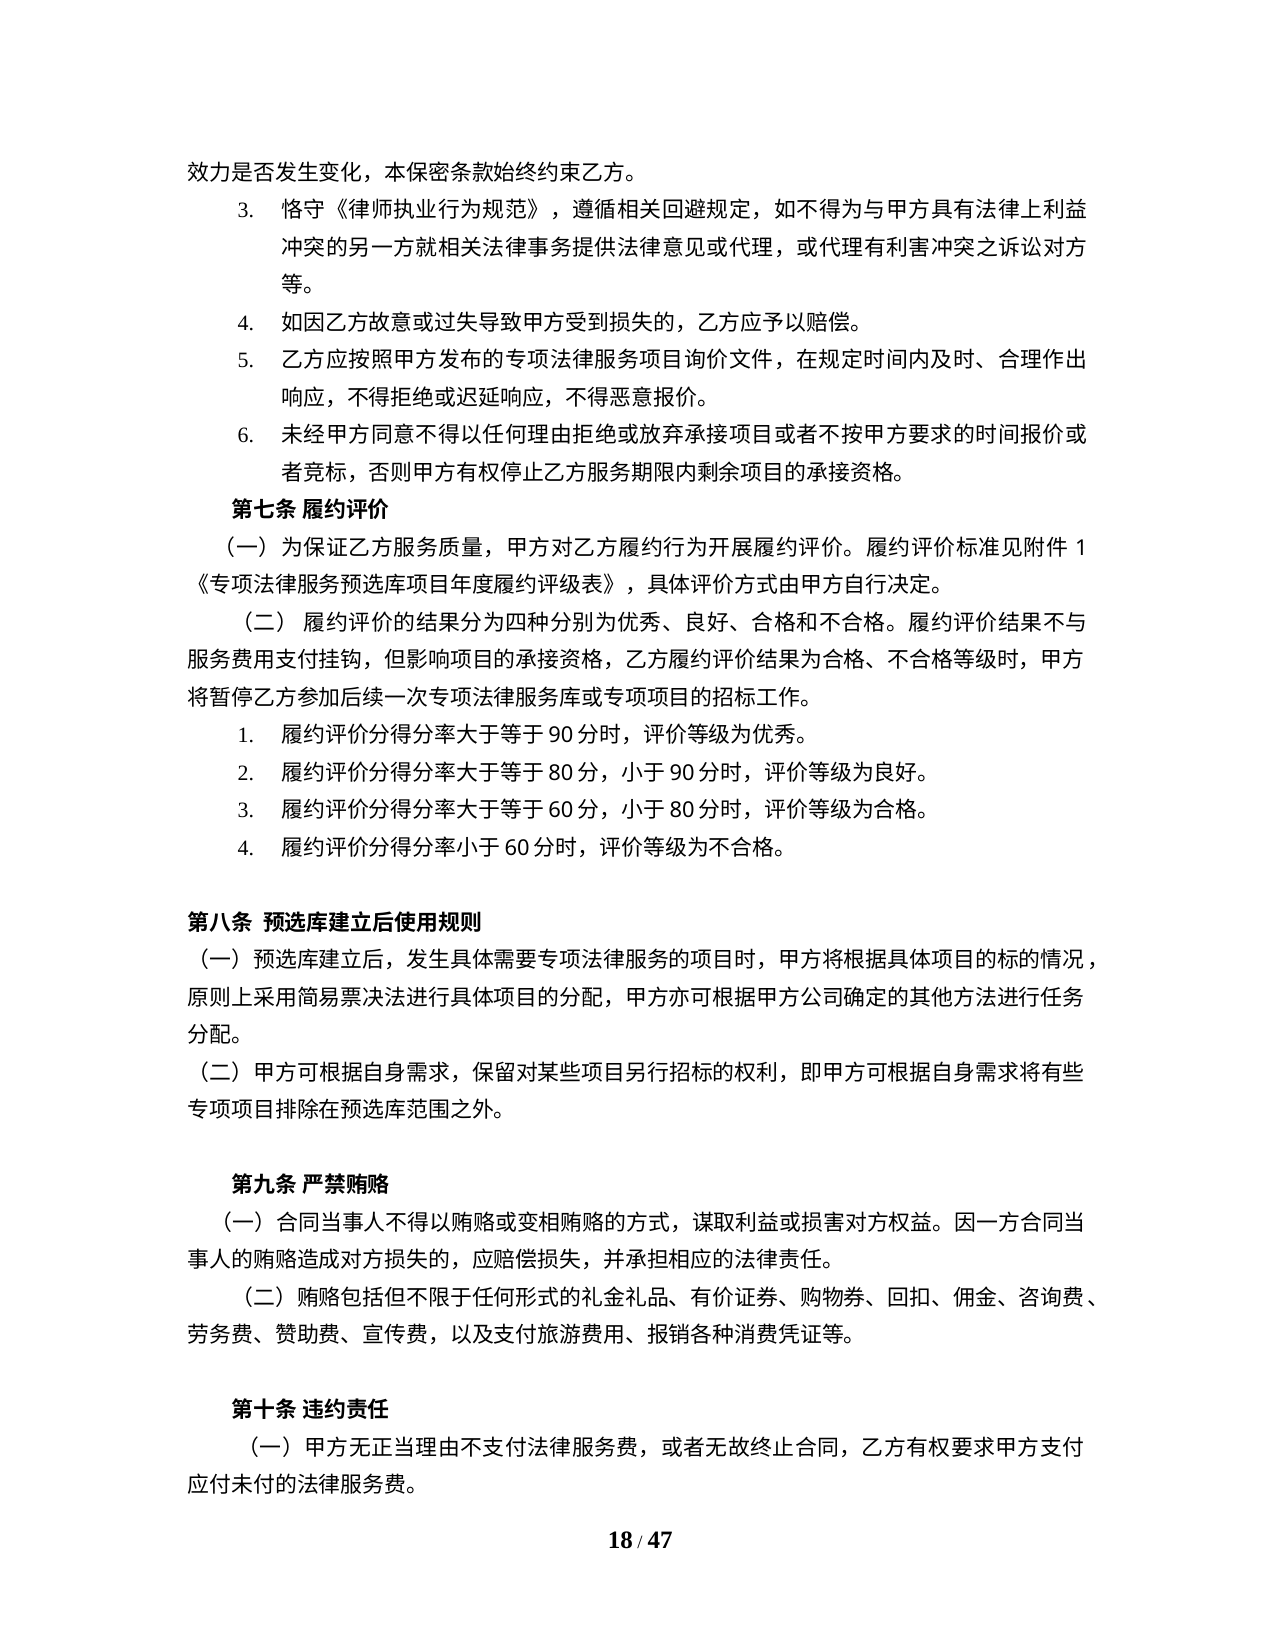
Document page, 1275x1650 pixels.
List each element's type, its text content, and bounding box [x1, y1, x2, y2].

list 履约评价分得分率大于等于80分，小于90分时，评价等级为良好。 [237, 750, 1087, 787]
text （一）甲方无正当理由不支付法律服务费，或者无故终止合同，乙方有权要求甲方支付应付未付的法律服务费。 [187, 1425, 1087, 1500]
text 第八条 预选库建立后使用规则 [187, 900, 1087, 937]
text （二）甲方可根据自身需求，保留对某些项目另行招标的权利，即甲方可根据自身需求将有些专项项目排除在预选库范围之外。 [187, 1050, 1087, 1125]
text 第九条 严禁贿赂 [187, 1162, 1087, 1200]
text （一）为保证乙方服务质量，甲方对乙方履约行为开展履约评价。履约评价标准见附件1《专项法律服务预选库项目年度履约评级表》，具体评价方式由甲方自行决定。 [187, 525, 1087, 600]
list 履约评价分得分率大于等于60分，小于80分时，评价等级为合格。 [237, 787, 1087, 825]
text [187, 150, 1087, 187]
list 恪守《律师执业行为规范》，遵循相关回避规定，如不得为与甲方具有法律上利益冲突的另一方就相关法律事务提供法律意见或代理，或代理有利害冲突之诉讼对方等。 [237, 187, 1087, 300]
text 第七条 履约评价 [187, 487, 1087, 525]
text （一）合同当事人不得以贿赂或变相贿赂的方式，谋取利益或损害对方权益。因一方合同当事人的贿赂造成对方损失的，应赔偿损失，并承担相应的法律责任。 [187, 1200, 1087, 1275]
text （一）预选库建立后，发生具体需要专项法律服务的项目时，甲方将根据具体项目的标的情况，原则上采用简易票决法进行具体项目的分配，甲方亦可根据甲方公司确定的其他方法进行任务分配。 [187, 937, 1087, 1050]
text 第十条 违约责任 [187, 1387, 1087, 1425]
list 乙方应按照甲方发布的专项法律服务项目询价文件，在规定时间内及时、合理作出响应，不得拒绝或迟延响应，不得恶意报价。 [237, 337, 1087, 412]
text （二） 履约评价的结果分为四种分别为优秀、良好、合格和不合格。履约评价结果不与服务费用支付挂钩，但影响项目的承接资格，乙方履约评价结果为合格、不合格等级时，甲方将暂停乙方参加后续一次专项法律服务库或专项项目的招标工作。 [187, 600, 1087, 712]
text （二）贿赂包括但不限于任何形式的礼金礼品、有价证券、购物券、回扣、佣金、咨询费、劳务费、赞助费、宣传费，以及支付旅游费用、报销各种消费凭证等。 [187, 1275, 1087, 1350]
list 如因乙方故意或过失导致甲方受到损失的，乙方应予以赔偿。 [237, 300, 1087, 337]
list 履约评价分得分率大于等于90分时，评价等级为优秀。 [237, 712, 1087, 750]
list 未经甲方同意不得以任何理由拒绝或放弃承接项目或者不按甲方要求的时间报价或者竞标，否则甲方有权停止乙方服务期限内剩余项目的承接资格。 [237, 412, 1087, 487]
list 履约评价分得分率小于60分时，评价等级为不合格。 [237, 825, 1087, 862]
